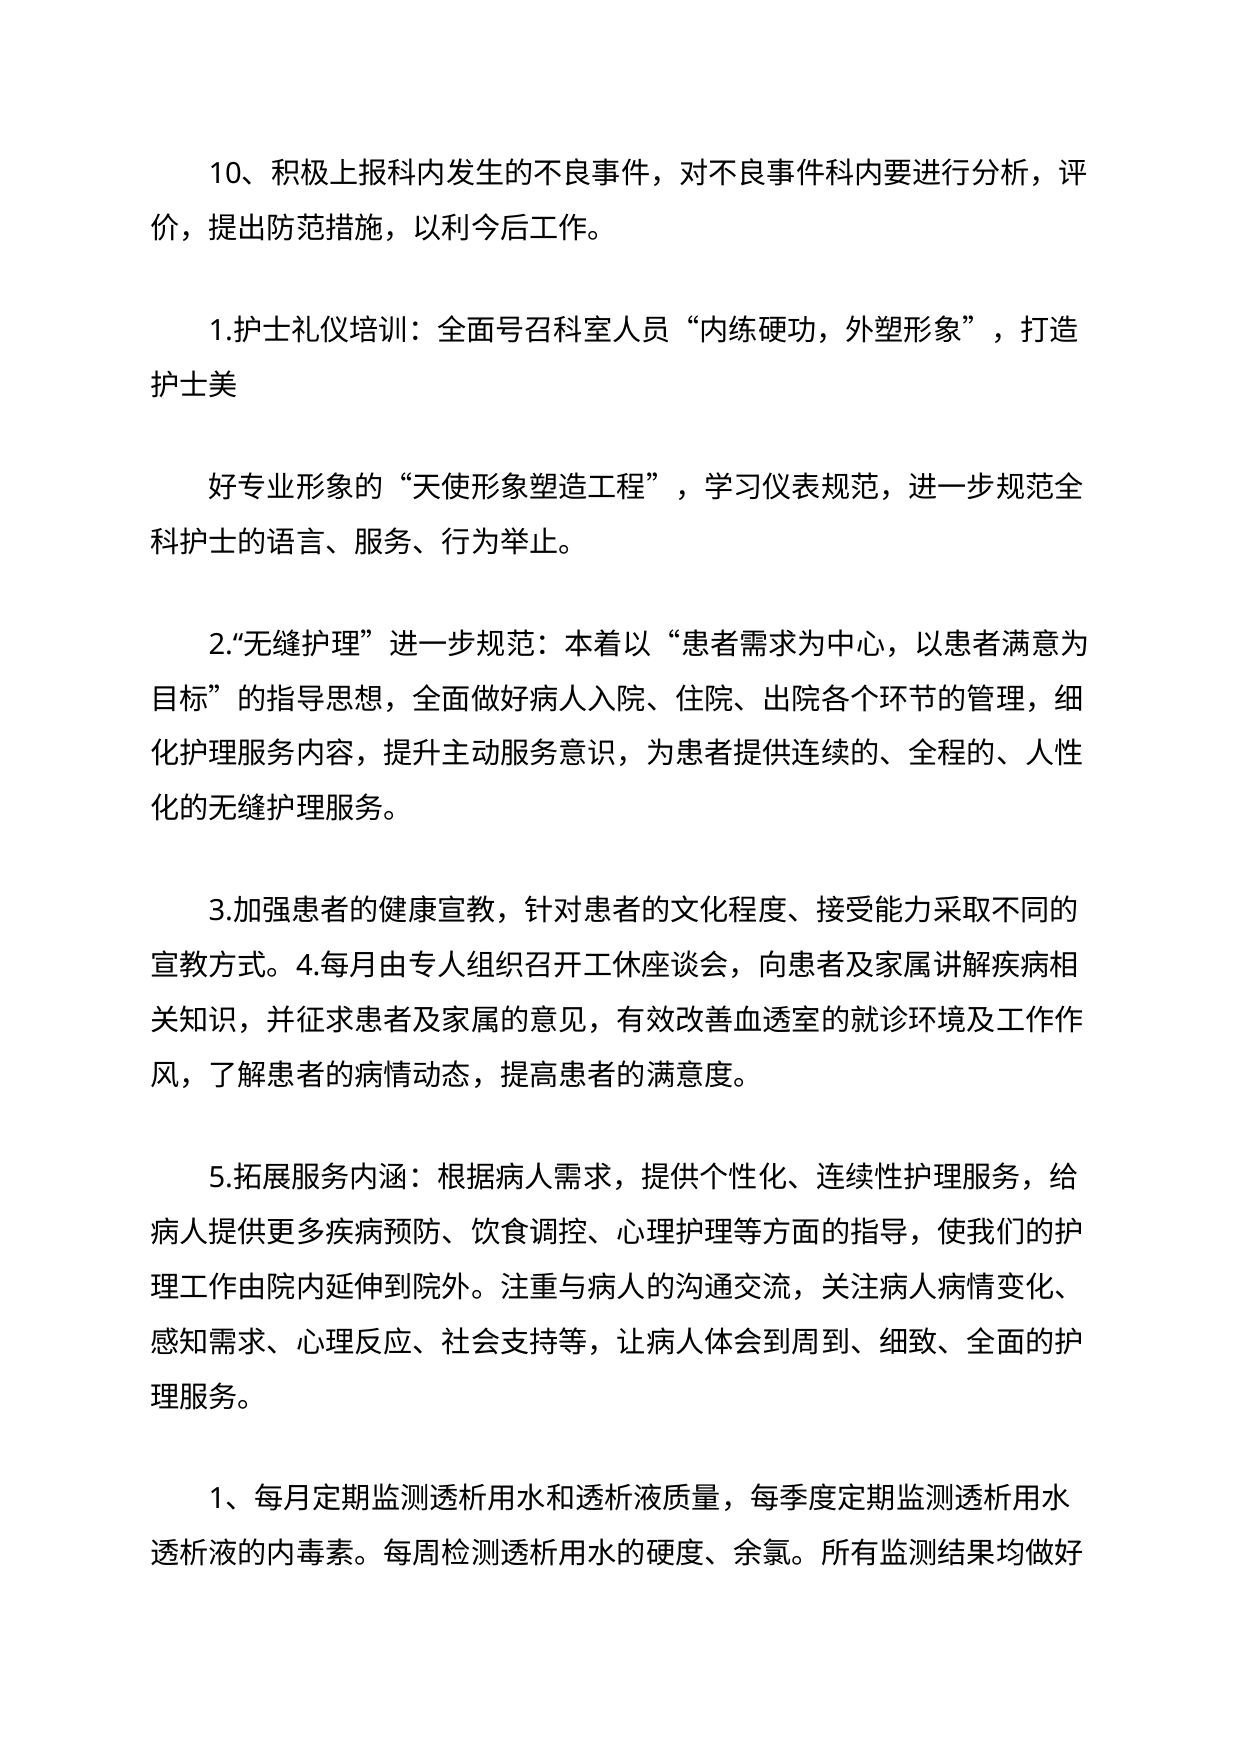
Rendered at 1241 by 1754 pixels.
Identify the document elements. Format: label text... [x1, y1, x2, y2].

text 5.拓展服务内涵：根据病人需求，提供个性化、连续性护理服务，给病人提供更多疾病预防、饮食调控、心理护理等方面的指导，使我们的护理工作由院内延伸到院外。注重与病人的沟通交流，关注病人病情变化、感知需求、心理反应、社会支持等，让病人体会到周到、细致、全面的护理服务。 [150, 1153, 1090, 1415]
text 1.护士礼仪培训：全面号召科室人员“内练硬功，外塑形象”，打造护士美 [150, 307, 1090, 404]
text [150, 1475, 1090, 1572]
text 2.“无缝护理”进一步规范：本着以“患者需求为中心，以患者满意为目标”的指导思想，全面做好病人入院、住院、出院各个环节的管理，细化护理服务内容，提升主动服务意识，为患者提供连续的、全程的、人性化的无缝护理服务。 [150, 620, 1090, 827]
text 好专业形象的“天使形象塑造工程”，学习仪表规范，进一步规范全科护士的语言、服务、行为举止。 [150, 463, 1090, 561]
text 10、积极上报科内发生的不良事件，对不良事件科内要进行分析，评价，提出防范措施，以利今后工作。 [150, 150, 1090, 247]
text 3.加强患者的健康宣教，针对患者的文化程度、接受能力采取不同的宣教方式。4.每月由专人组织召开工休座谈会，向患者及家属讲解疾病相关知识，并征求患者及家属的意见，有效改善血透室的就诊环境及工作作风，了解患者的病情动态，提高患者的满意度。 [150, 887, 1090, 1094]
